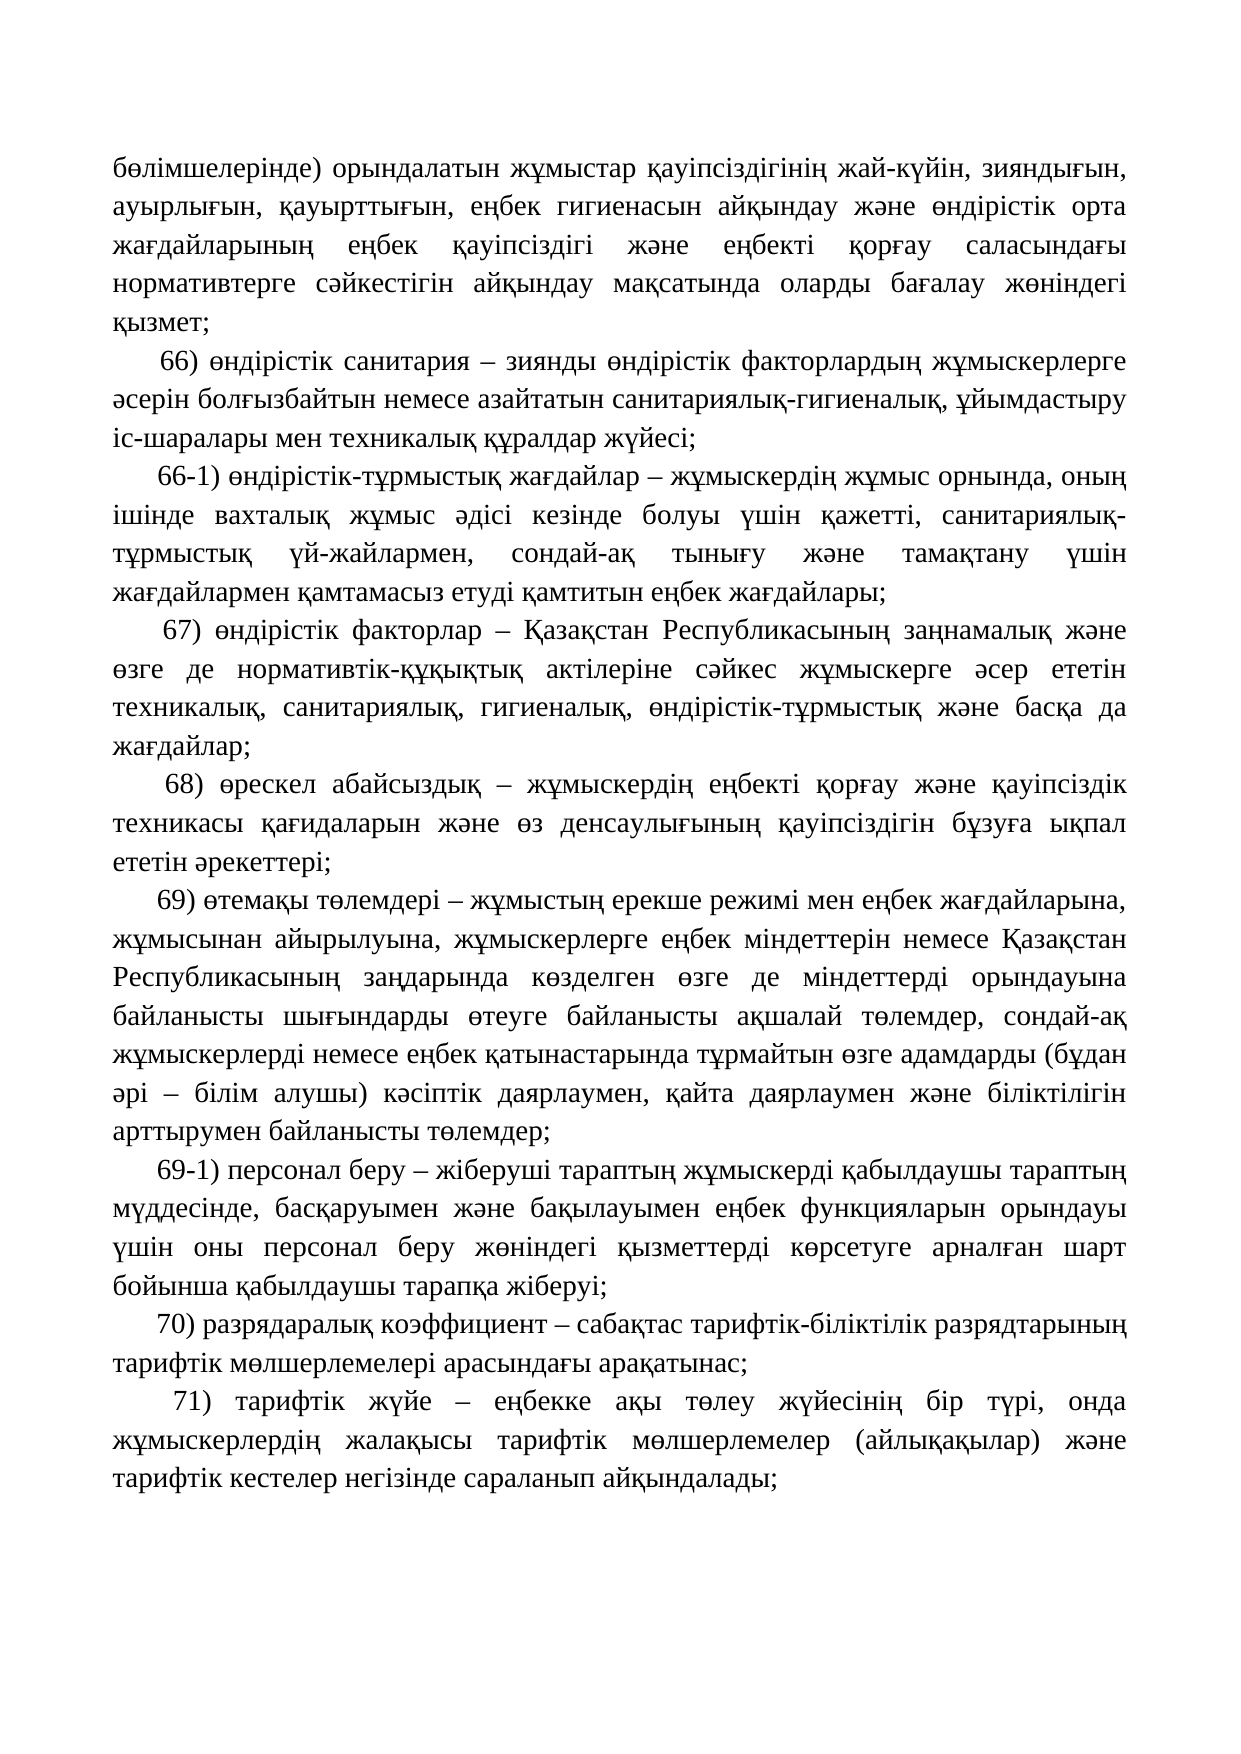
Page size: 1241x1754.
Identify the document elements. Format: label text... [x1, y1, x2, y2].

text 68) өрескел абайсыздық – жұмыскердің еңбекті қорғау және қауіпсіздік техникасы қағидаларын және өз денсаулығының қауіпсіздігін бұзуға ықпал ететін әрекеттері; [112, 767, 1128, 877]
text 67) өндірістік факторлар – Қазақстан Республикасының заңнамалық және өзге де нормативтік-құқықтық актілеріне сәйкес жұмыскерге әсер ететін техникалық, санитариялық, гигиеналық, өндірістік-тұрмыстық және басқа да жағдайлар; [112, 612, 1128, 762]
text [112, 150, 1128, 338]
text 69-1) персонал беру – жіберуші тараптың жұмыскерді қабылдаушы тараптың мүддесінде, басқаруымен және бақылауымен еңбек функцияларын орындауы үшін оны персонал беру жөніндегі қызметтерді көрсетуге арналған шарт бойынша қабылдаушы тарапқа жіберуі; [112, 1152, 1128, 1301]
text 71) тарифтік жүйе – еңбекке ақы төлеу жүйесінің бір түрі, онда жұмыскерлердің жалақысы тарифтік мөлшерлемелер (айлықақылар) және тарифтік кестелер негізінде сараланып айқындалады; [112, 1383, 1128, 1494]
text 66-1) өндiрiстiк-тұрмыстық жағдайлар – жұмыскердің жұмыс орнында, оның iшiнде вахталық жұмыс әдісі кезінде болуы үшін қажетті, санитариялық-тұрмыстық үй-жайлармен, сондай-ақ тынығу және тамақтану үшін жағдайлармен қамтамасыз етуді қамтитын еңбек жағдайлары; [112, 458, 1128, 607]
text 66) өндірістік санитария – зиянды өндірістік факторлардың жұмыскерлерге әсерін болғызбайтын немесе азайтатын санитариялық-гигиеналық, ұйымдастыру іс-шаралары мен техникалық құралдар жүйесі; [112, 343, 1128, 453]
text 70) разрядаралық коэффициент – сабақтас тарифтік-біліктілік разрядтарының тарифтік мөлшерлемелері арасындағы арақатынас; [112, 1306, 1128, 1378]
text 69) өтемақы төлемдері – жұмыстың ерекше режимі мен еңбек жағдайларына, жұмысынан айырылуына, жұмыскерлерге еңбек міндеттерін немесе Қазақстан Республикасының заңдарында көзделген өзге де міндеттерді орындауына байланысты шығындарды өтеуге байланысты ақшалай төлемдер, сондай-ақ жұмыскерлерді немесе еңбек қатынастарында тұрмайтын өзге адамдарды (бұдан әрі – білім алушы) кәсіптік даярлаумен, қайта даярлаумен және біліктілігін арттырумен байланысты төлемдер; [112, 882, 1128, 1147]
